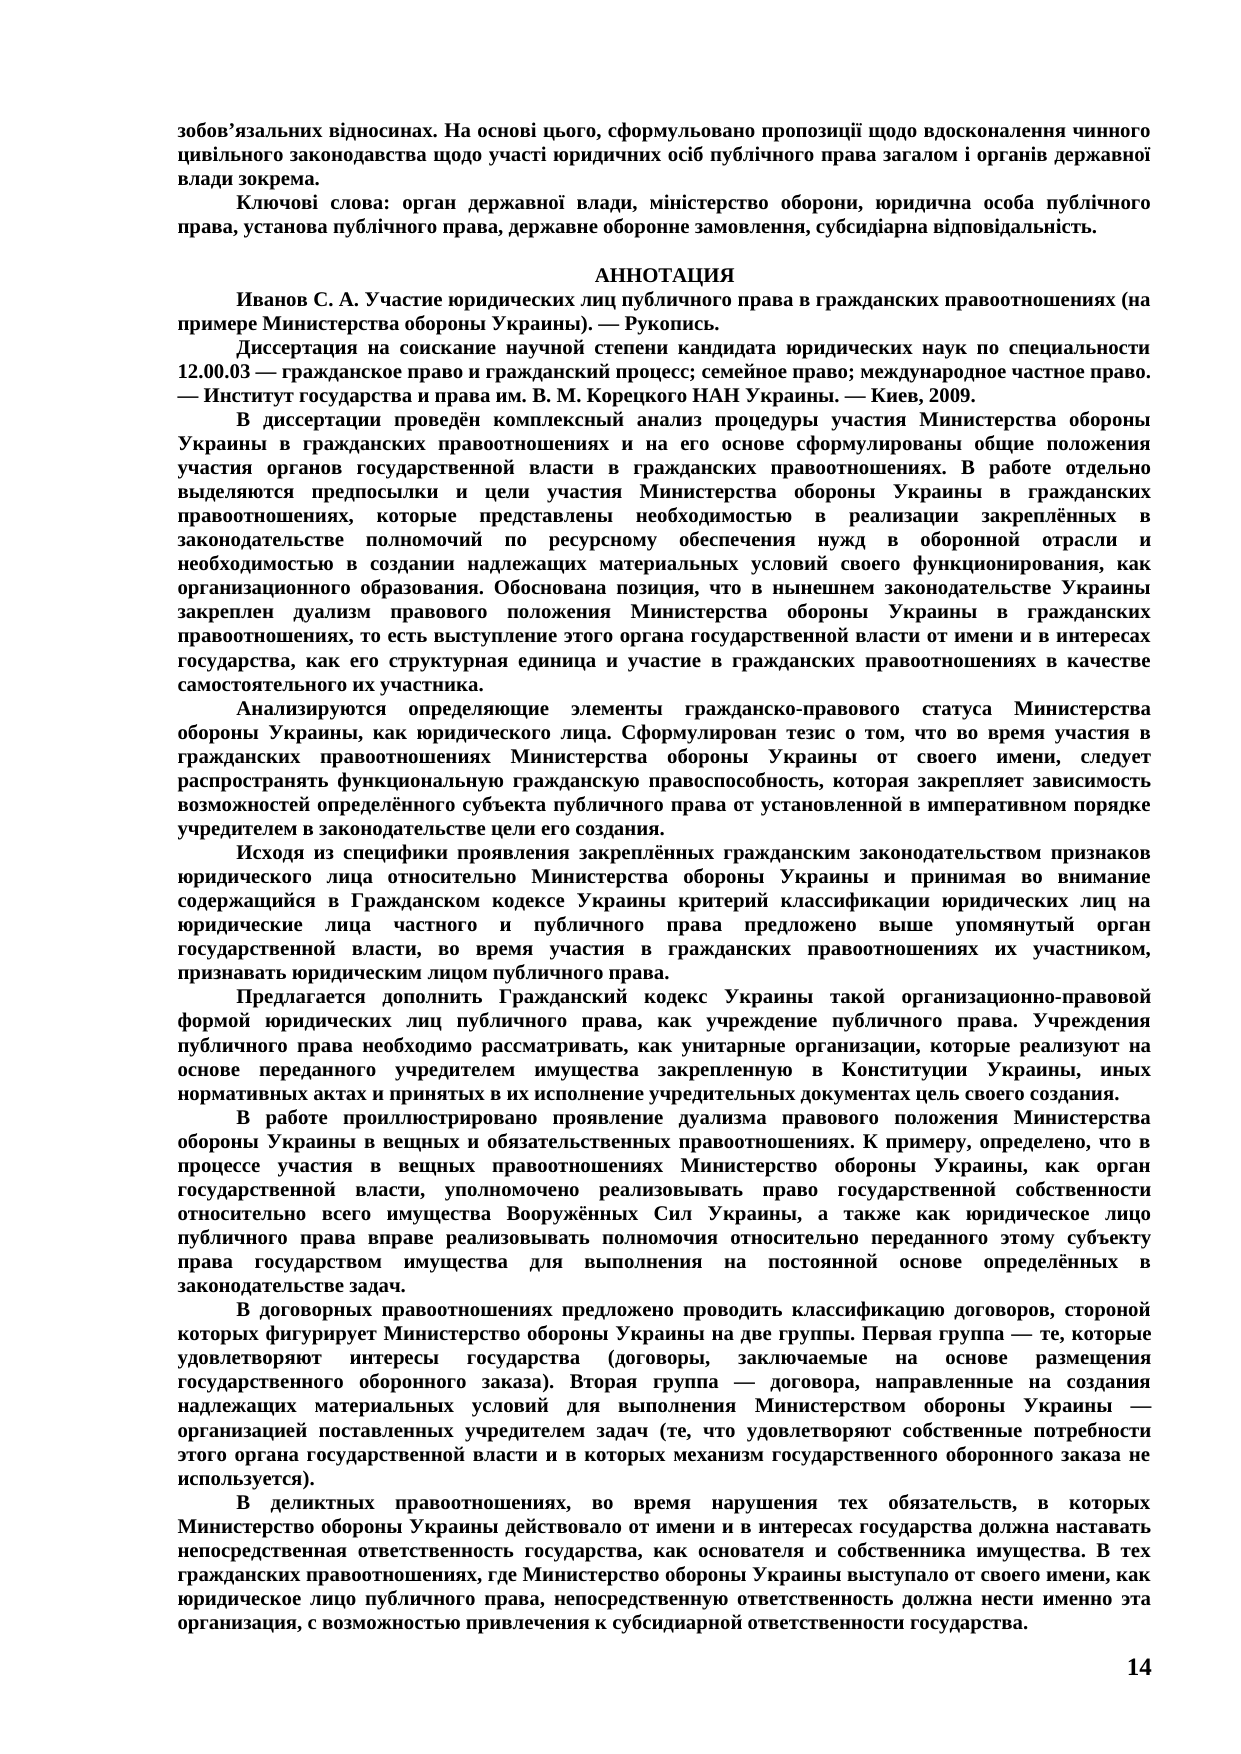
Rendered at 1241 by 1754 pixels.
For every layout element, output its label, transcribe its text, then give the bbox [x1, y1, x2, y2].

text Диссертация на соискание научной степени кандидата юридических наук по специальности 12.00.03 — гражданское право и гражданский процесс; семейное право; международное частное право. — Институт государства и права им. В. М. Корецкого НАН Украины. — Киев, 2009. [177, 335, 1152, 407]
text В работе проиллюстрировано проявление дуализма правового положения Министерства обороны Украины в вещных и обязательственных правоотношениях. К примеру, определено, что в процессе участия в вещных правоотношениях Министерство обороны Украины, как орган государственной власти, уполномочено реализовывать право государственной собственности относительно всего имущества Вооружённых Сил Украины, а также как юридическое лицо публичного права вправе реализовывать полномочия относительно переданного этому субъекту права государством имущества для выполнения на постоянной основе определённых в законодательстве задач. [177, 1105, 1152, 1297]
text В договорных правоотношениях предложено проводить классификацию договоров, стороной которых фигурирует Министерство обороны Украины на две группы. Первая группа — те, которые удовлетворяют интересы государства (договоры, заключаемые на основе размещения государственного оборонного заказа). Вторая группа — договора, направленные на создания надлежащих материальных условий для выполнения Министерством обороны Украины — организацией поставленных учредителем задач (те, что удовлетворяют собственные потребности этого органа государственной власти и в которых механизм государственного оборонного заказа не используется). [177, 1297, 1152, 1490]
text В диссертации проведён комплексный анализ процедуры участия Министерства обороны Украины в гражданских правоотношениях и на его основе сформулированы общие положения участия органов государственной власти в гражданских правоотношениях. В работе отдельно выделяются предпосылки и цели участия Министерства обороны Украины в гражданских правоотношениях, которые представлены необходимостью в реализации закреплённых в законодательстве полномочий по ресурсному обеспечения нужд в оборонной отрасли и необходимостью в создании надлежащих материальных условий своего функционирования, как организационного образования. Обоснована позиция, что в нынешнем законодательстве Украины закреплен дуализм правового положения Министерства обороны Украины в гражданских правоотношениях, то есть выступление этого органа государственной власти от имени и в интересах государства, как его структурная единица и участие в гражданских правоотношениях в качестве самостоятельного их участника. [177, 407, 1152, 696]
text Предлагается дополнить Гражданский кодекс Украины такой организационно-правовой формой юридических лиц публичного права, как учреждение публичного права. Учреждения публичного права необходимо рассматривать, как унитарные организации, которые реализуют на основе переданного учредителем имущества закрепленную в Конституции Украины, иных нормативных актах и принятых в их исполнение учредительных документах цель своего создания. [177, 984, 1152, 1105]
text В деликтных правоотношениях, во время нарушения тех обязательств, в которых Министерство обороны Украины действовало от имени и в интересах государства должна наставать непосредственная ответственность государства, как основателя и собственника имущества. В тех гражданских правоотношениях, где Министерство обороны Украины выступало от своего имени, как юридическое лицо публичного права, непосредственную ответственность должна нести именно эта организация, с возможностью привлечения к субсидиарной ответственности государства. [177, 1490, 1152, 1634]
text Иванов С. А. Участие юридических лиц публичного права в гражданских правоотношениях (на примере Министерства обороны Украины). — Рукопись. [177, 287, 1152, 335]
text АННОТАЦИЯ [177, 262, 1152, 287]
text Анализируются определяющие элементы гражданско-правового статуса Министерства обороны Украины, как юридического лица. Сформулирован тезис о том, что во время участия в гражданских правоотношениях Министерства обороны Украины от своего имени, следует распространять функциональную гражданскую правоспособность, которая закрепляет зависимость возможностей определённого субъекта публичного права от установленной в императивном порядке учредителем в законодательстве цели его создания. [177, 696, 1152, 840]
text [177, 118, 1152, 190]
text Исходя из специфики проявления закреплённых гражданским законодательством признаков юридического лица относительно Министерства обороны Украины и принимая во внимание содержащийся в Гражданском кодексе Украины критерий классификации юридических лиц на юридические лица частного и публичного права предложено выше упомянутый орган государственной власти, во время участия в гражданских правоотношениях их участником, признавать юридическим лицом публичного права. [177, 840, 1152, 984]
text Ключові слова: орган державної влади, міністерство оборони, юридична особа публічного права, установа публічного права, державне оборонне замовлення, субсидіарна відповідальність. [177, 190, 1152, 238]
